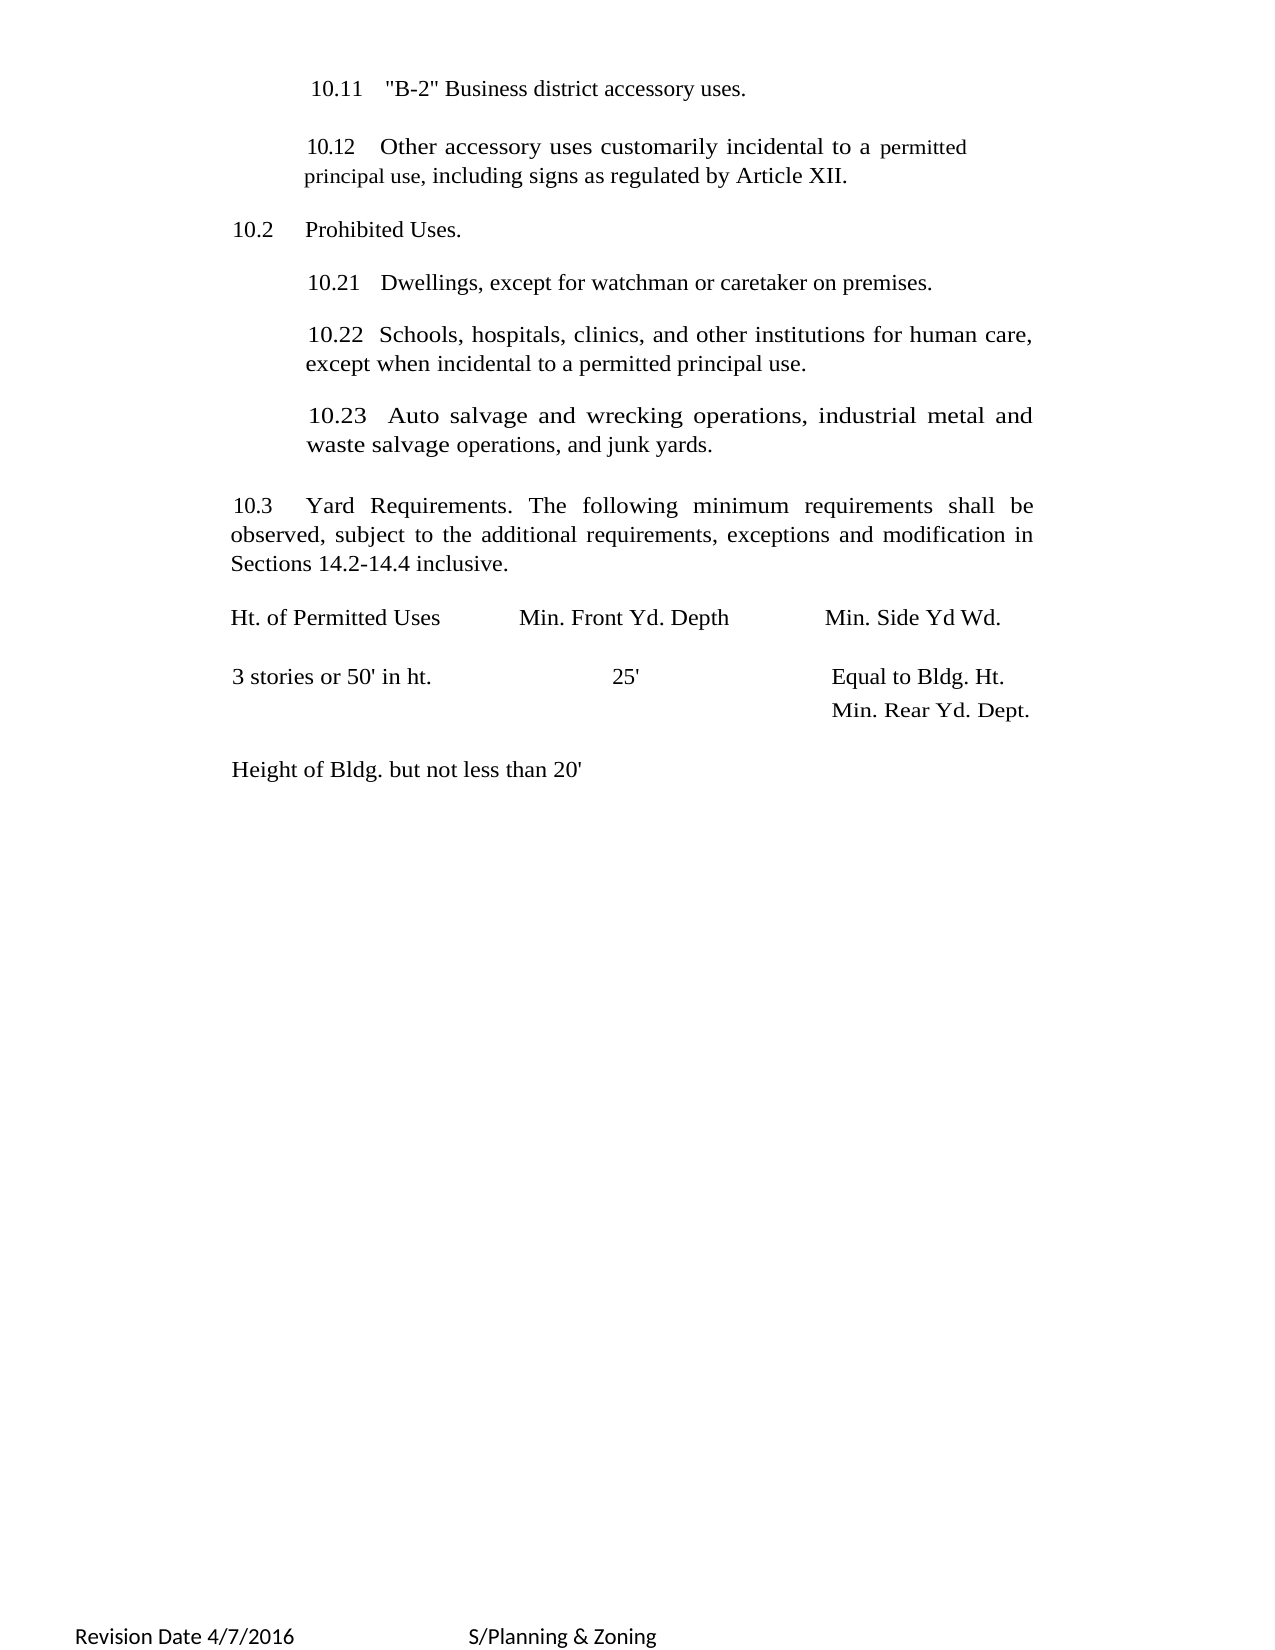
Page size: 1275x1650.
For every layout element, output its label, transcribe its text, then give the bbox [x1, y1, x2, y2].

text 10.11 "B-2" Business district accessory uses. [236, 75, 1200, 101]
text 10.2 Prohibited Uses. [232, 217, 1200, 243]
text 10.22 Schools, hospitals, clinics, and other institutions for human care, except when incidental to a permitted principal use. [305, 319, 1034, 377]
text Ht. of Permitted Uses Min. Front Yd. Depth Min. Side Yd Wd. [230, 604, 1200, 631]
text 3 stories or 50' in ht. 25' Equal to Bldg. Ht. [230, 663, 1200, 690]
text 10.3 Yard Requirements. The following minimum requirements shall be observed, subject to the additional requirements, exceptions and modification in Sections 14.2-14.4 inclusive. [230, 490, 1035, 577]
text 10.21 Dwellings, except for watchman or caretaker on premises. [232, 269, 1200, 296]
text Height of Bldg. but not less than 20' [230, 756, 1200, 782]
text Min. Rear Yd. Dept. [230, 696, 1200, 723]
text 10.12 Other accessory uses customarily incidental to a permitted principal use, including signs as regulated by Article XII. [304, 131, 967, 190]
text 10.23 Auto salvage and wrecking operations, industrial metal and waste salvage operations, and junk yards. [306, 400, 1035, 459]
